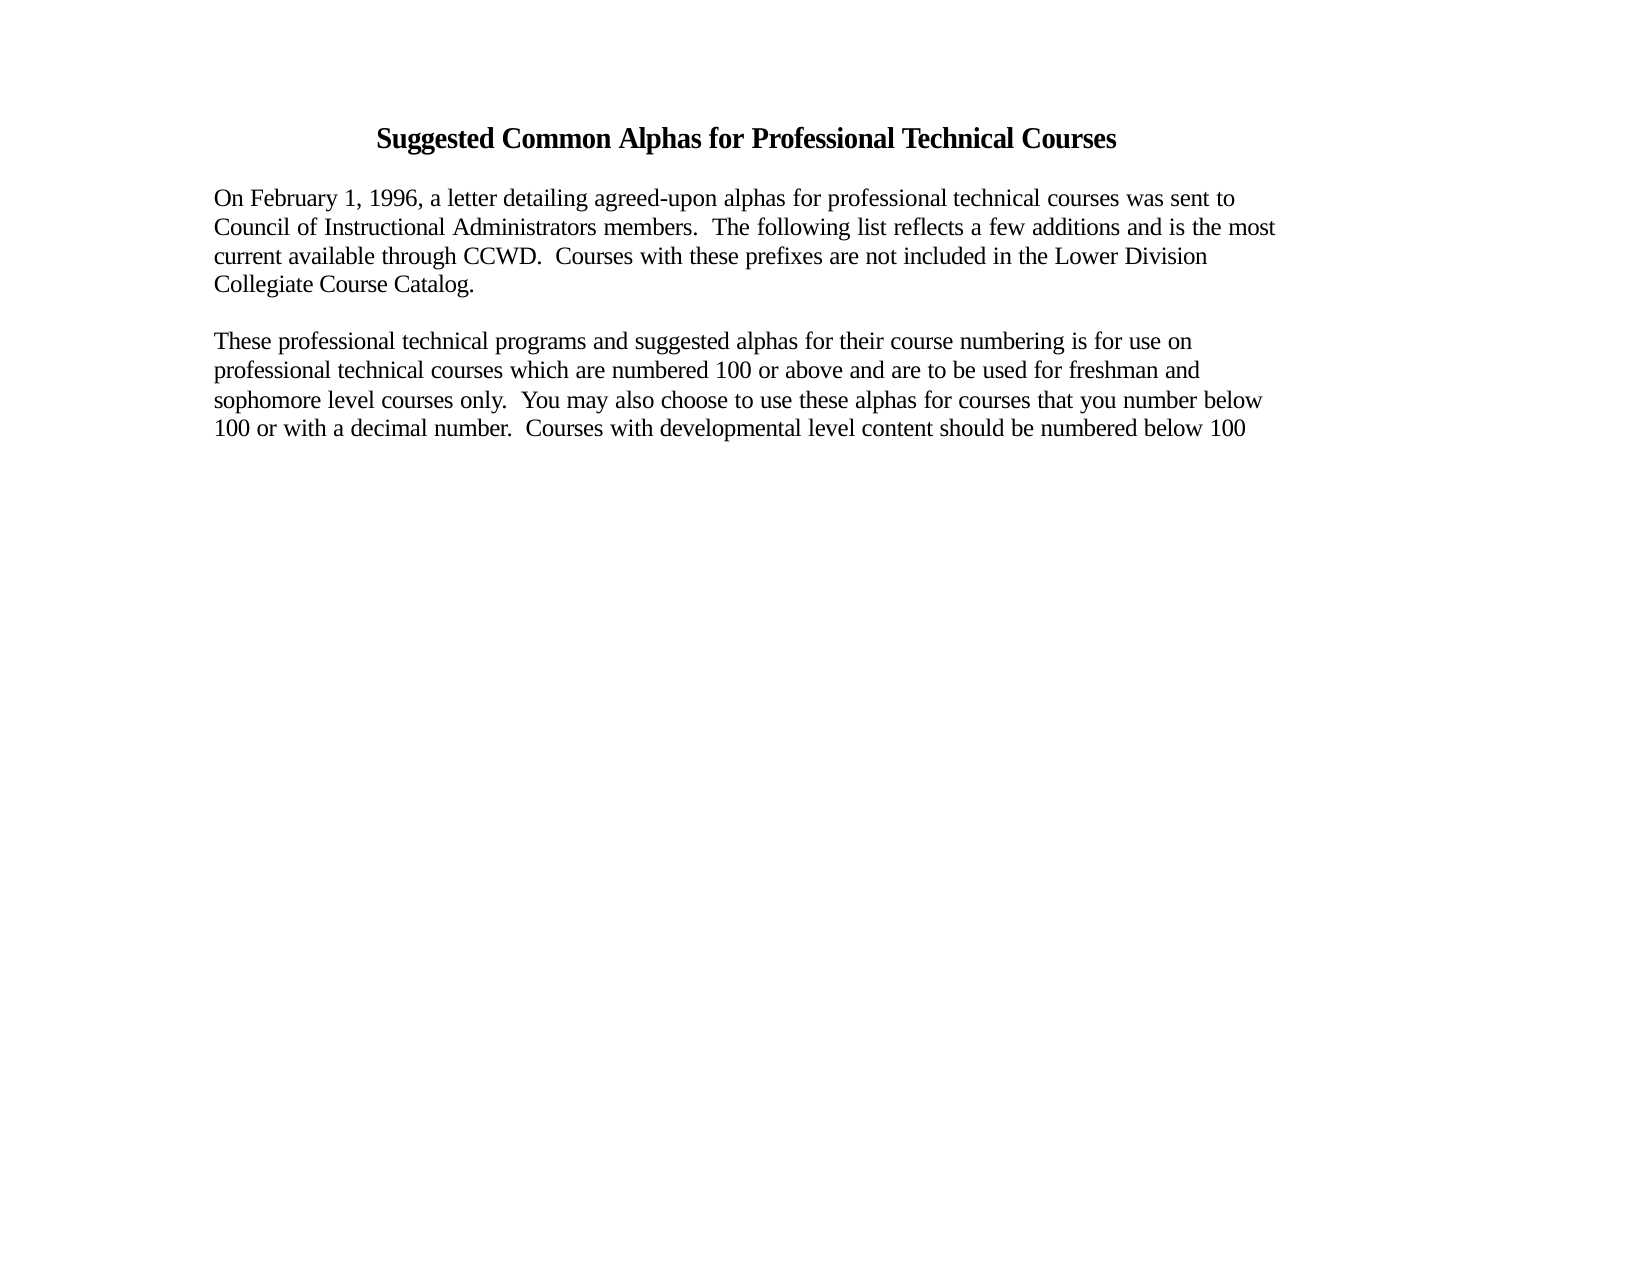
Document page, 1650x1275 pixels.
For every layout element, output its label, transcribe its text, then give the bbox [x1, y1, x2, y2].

text current available through CCWD. Courses with these prefixes are not included in the Lower Division [213, 241, 1500, 270]
text On February 1, 1996, a letter detailing agreed-upon alphas for professional technical courses was sent to [213, 179, 1500, 213]
text These professional technical programs and suggested alphas for their course numbering is for use on [213, 323, 1500, 356]
text Suggested Common Alphas for Professional Technical Courses [213, 127, 1500, 154]
text sophomore level courses only. You may also choose to use these alphas for courses that you number below [213, 384, 1500, 414]
text professional technical courses which are numbered 100 or above and are to be used for freshman and [213, 356, 1500, 384]
text 100 or with a decimal number. Courses with developmental level content should be numbered below 100 [213, 414, 1500, 442]
text Council of Instructional Administrators members. The following list reflects a few additions and is the most [213, 213, 1500, 241]
text Collegiate Course Catalog. [213, 270, 1500, 298]
